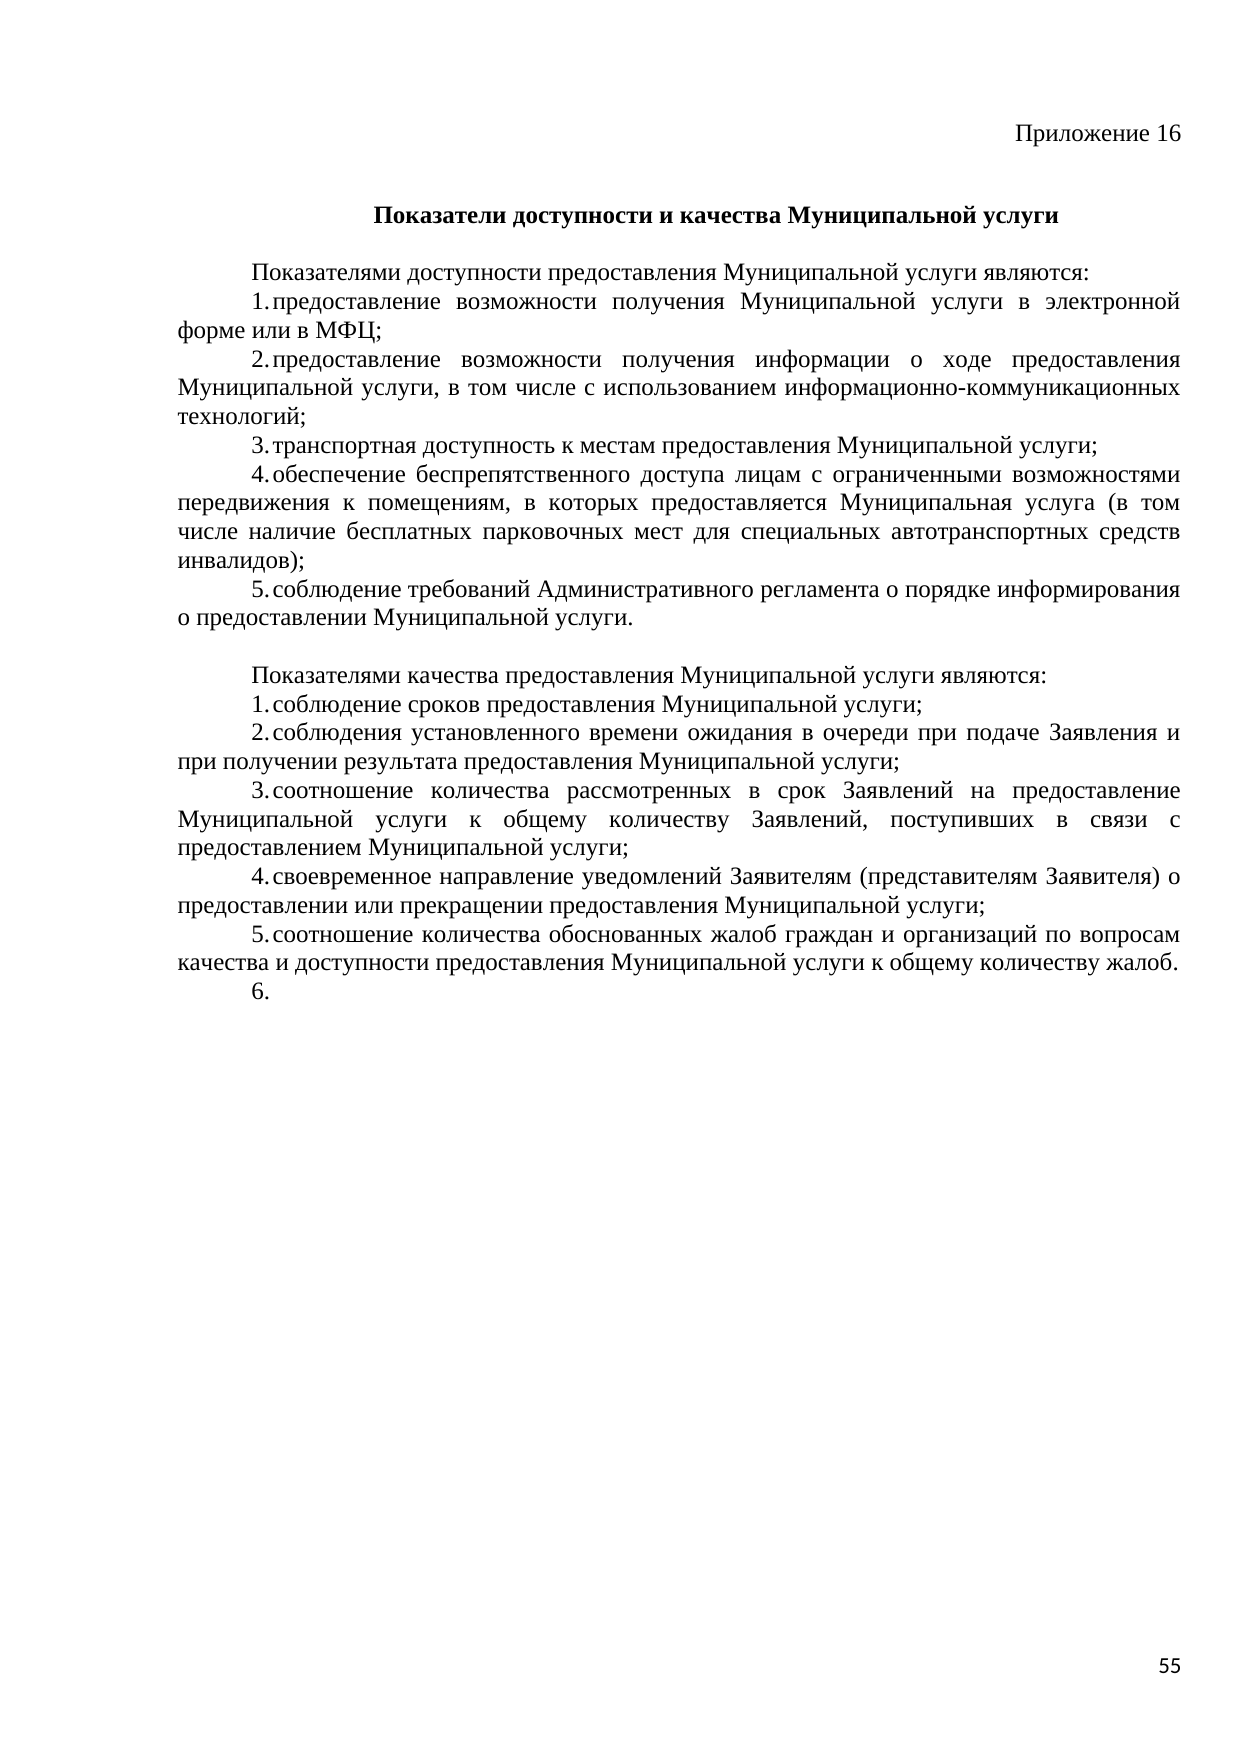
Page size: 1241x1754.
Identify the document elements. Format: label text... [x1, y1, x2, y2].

list предоставление возможности получения информации о ходе предоставления Муниципальной услуги, в том числе с использованием информационно-коммуникационных технологий; [177, 344, 1181, 430]
subtitle Приложение 16 [177, 118, 1181, 147]
list предоставление возможности получения Муниципальной услуги в электронной форме или в МФЦ; [177, 286, 1181, 344]
list соблюдение сроков предоставления Муниципальной услуги; [177, 689, 1181, 717]
text Показателями качества предоставления Муниципальной услуги являются: [177, 660, 1181, 689]
subtitle Показатели доступности и качества Муниципальной услуги [177, 200, 1181, 229]
list транспортная доступность к местам предоставления Муниципальной услуги; [177, 430, 1181, 459]
text соотношение количества рассмотренных в срок Заявлений на предоставление Муниципальной услуги к общему количеству Заявлений, поступивших в связи с предоставлением Муниципальной услуги; [177, 775, 1181, 861]
text Показателями доступности предоставления Муниципальной услуги являются: [177, 257, 1181, 286]
list обеспечение беспрепятственного доступа лицам с ограниченными возможностями передвижения к помещениям, в которых предоставляется Муниципальная услуга (в том числе наличие бесплатных парковочных мест для специальных автотранспортных средств инвалидов); [177, 459, 1181, 574]
text соблюдения установленного времени ожидания в очереди при подаче Заявления и при получении результата предоставления Муниципальной услуги; [177, 717, 1181, 775]
list соблюдение требований Административного регламента о порядке информирования о предоставлении Муниципальной услуги. [177, 574, 1181, 631]
text своевременное направление уведомлений Заявителям (представителям Заявителя) о предоставлении или прекращении предоставления Муниципальной услуги; [177, 861, 1181, 919]
text соотношение количества обоснованных жалоб граждан и организаций по вопросам качества и доступности предоставления Муниципальной услуги к общему количеству жалоб. [177, 919, 1181, 976]
